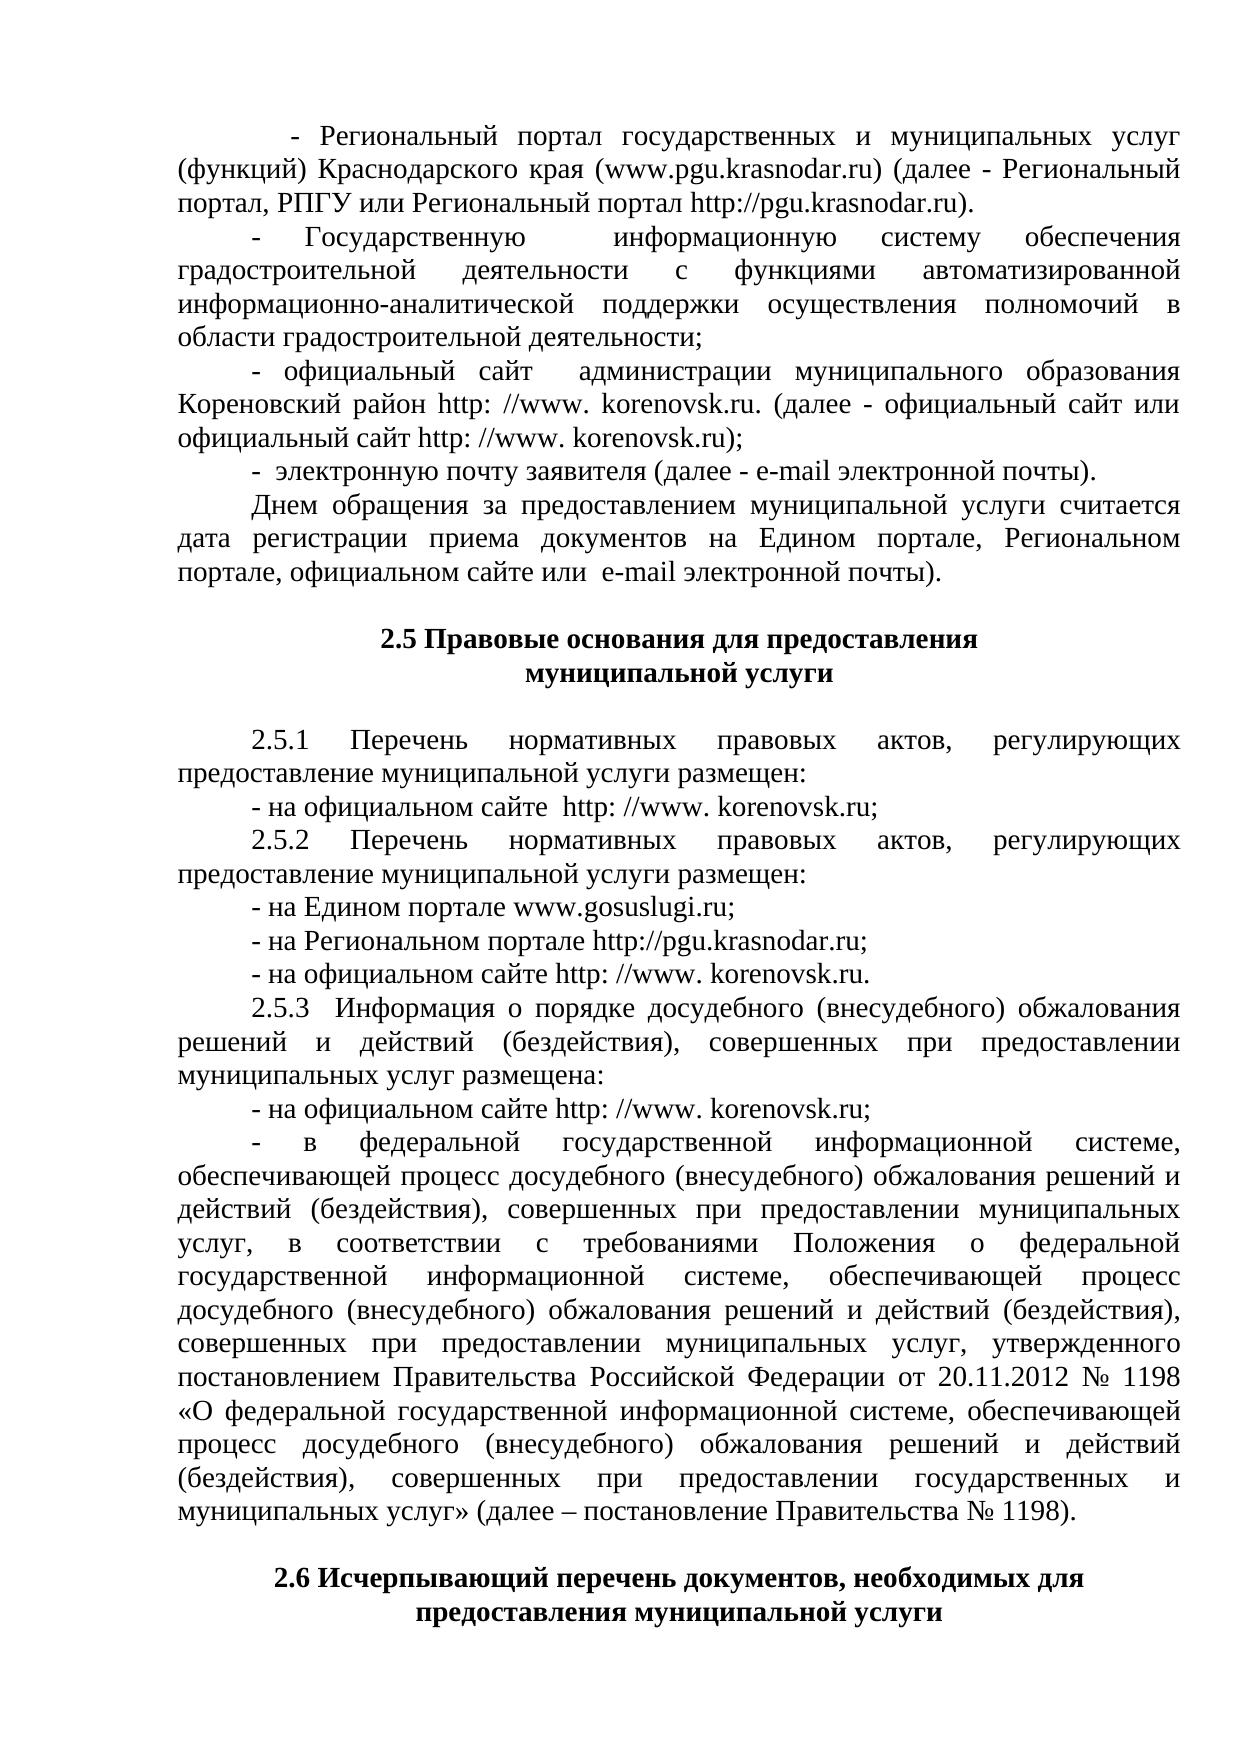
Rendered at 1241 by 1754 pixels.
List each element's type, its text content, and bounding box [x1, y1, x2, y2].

text - в федеральной государственной информационной системе, обеспечивающей процесс досудебного (внесудебного) обжалования решений и действий (бездействия), совершенных при предоставлении муниципальных услуг, в соответствии с требованиями Положения о федеральной государственной информационной системе, обеспечивающей процесс досудебного (внесудебного) обжалования решений и действий (бездействия), совершенных при предоставлении муниципальных услуг, утвержденного постановлением Правительства Российской Федерации от 20.11.2012 № 1198 «О федеральной государственной информационной системе, обеспечивающей процесс досудебного (внесудебного) обжалования решений и действий (бездействия), совершенных при предоставлении государственных и муниципальных услуг» (далее – постановление Правительства № 1198). [177, 1124, 1181, 1527]
text - Региональный портал государственных и муниципальных услуг (функций) Краснодарского края (www.pgu.krasnodar.ru) (далее - Региональный портал, РПГУ или Региональный портал http://pgu.krasnodar.ru). [177, 118, 1181, 219]
text 2.5.2 Перечень нормативных правовых актов, регулирующих предоставление муниципальной услуги размещен: [177, 822, 1181, 889]
text Днем обращения за предоставлением муниципальной услуги считается дата регистрации приема документов на Едином портале, Региональном портале, официальном сайте или e-mail электронной почты). [177, 487, 1181, 588]
text - на официальном сайте http: //www. korenovsk.ru; [177, 1091, 1181, 1124]
list 2.6 Исчерпывающий перечень документов, необходимых для предоставления муниципальной услуги [177, 1560, 1181, 1627]
text - официальный сайт администрации муниципального образования Кореновский район http: //www. korenovsk.ru. (далее - официальный сайт или официальный сайт http: //www. korenovsk.ru); [177, 353, 1181, 453]
text - Государственную информационную систему обеспечения градостроительной деятельности с функциями автоматизированной информационно-аналитической поддержки осуществления полномочий в области градостроительной деятельности; [177, 219, 1181, 353]
text 2.5.3 Информация о порядке досудебного (внесудебного) обжалования решений и действий (бездействия), совершенных при предоставлении муниципальных услуг размещена: [177, 990, 1181, 1091]
text - на Едином портале www.gosuslugi.ru; [177, 889, 1181, 923]
text 2.5.1 Перечень нормативных правовых актов, регулирующих предоставление муниципальной услуги размещен: [177, 722, 1181, 789]
text - электронную почту заявителя (далее - e-mail электронной почты). [177, 453, 1181, 487]
list муниципальной услуги [177, 655, 1181, 688]
list 2.5 Правовые основания для предоставления [177, 621, 1181, 655]
text - на официальном сайте http: //www. korenovsk.ru. [177, 957, 1181, 990]
text - на официальном сайте http: //www. korenovsk.ru; [177, 789, 1181, 822]
text - на Региональном портале http://pgu.krasnodar.ru; [177, 923, 1181, 957]
